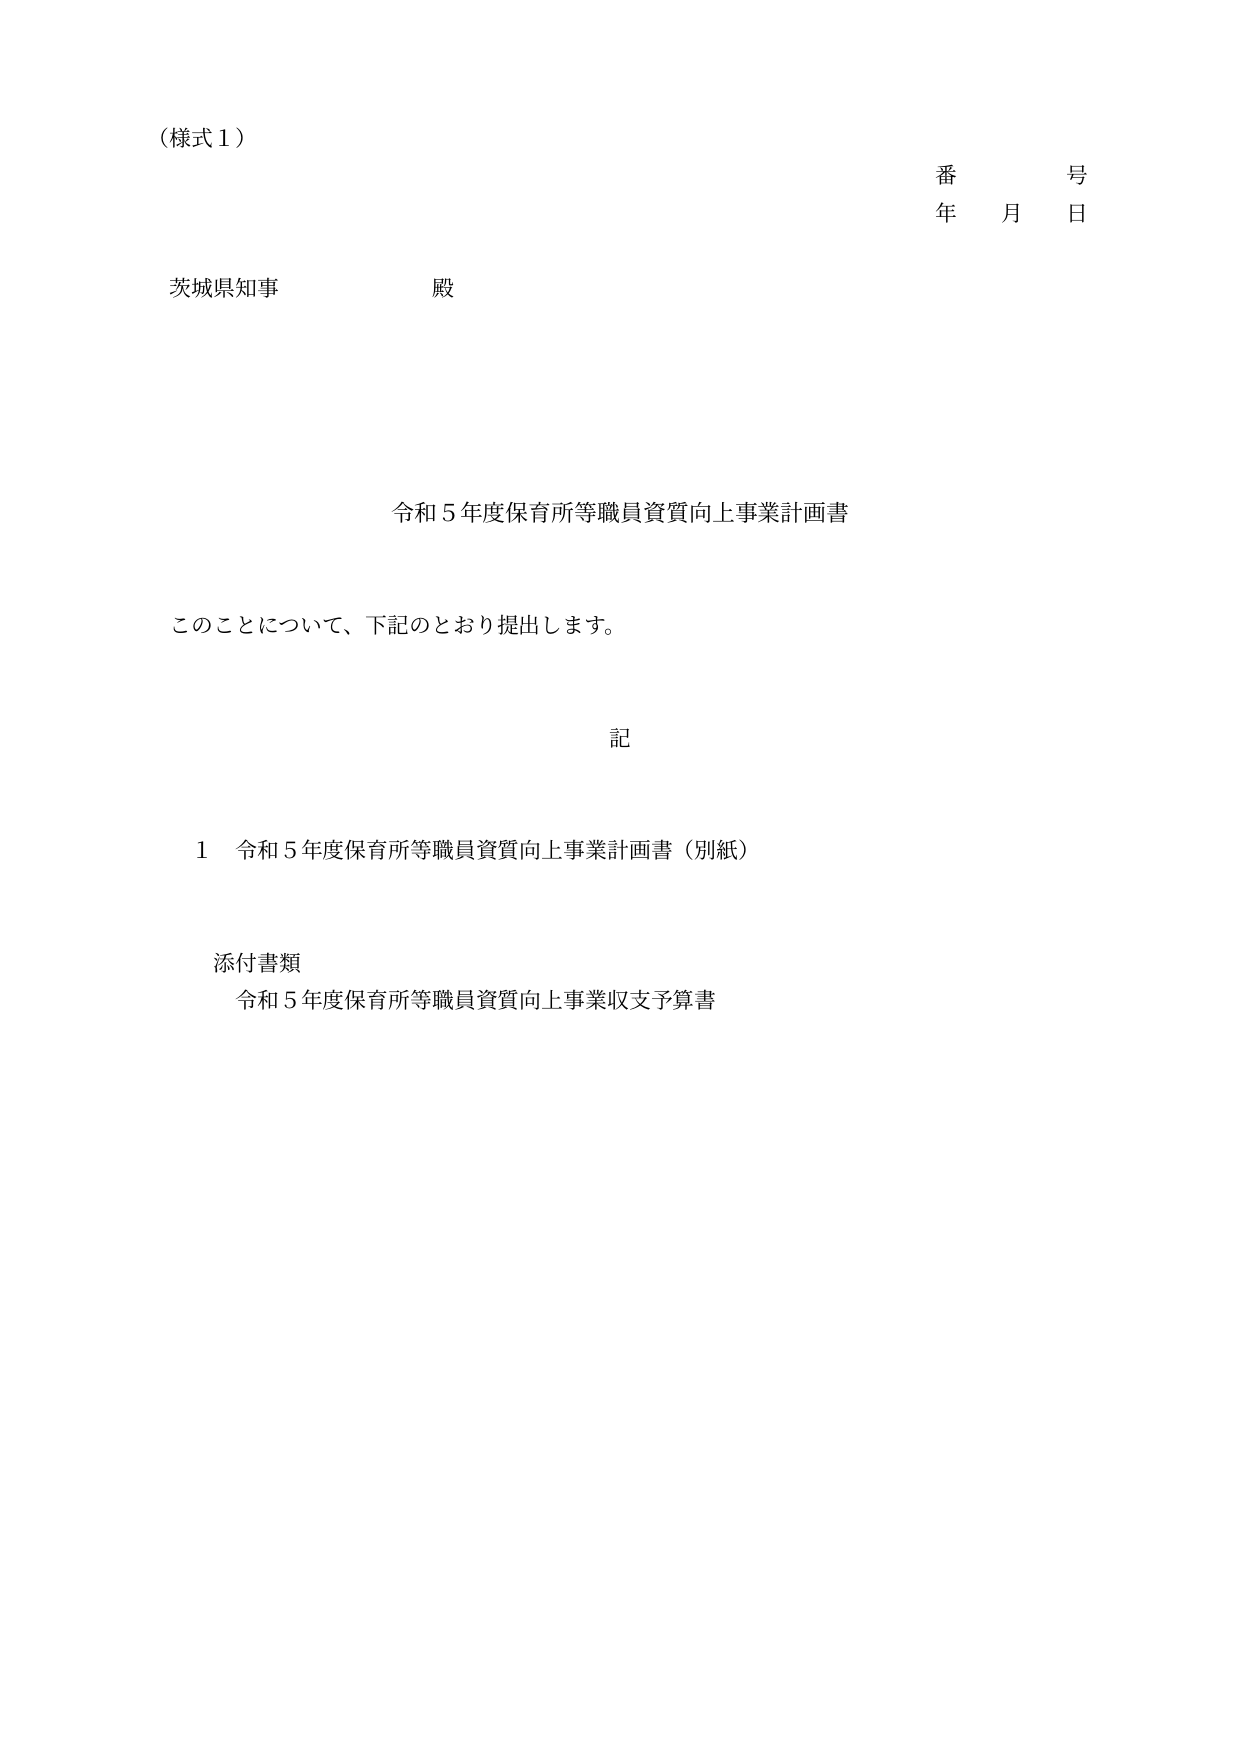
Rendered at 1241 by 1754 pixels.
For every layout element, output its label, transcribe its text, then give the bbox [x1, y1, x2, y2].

text 年 月 日 [476, 193, 1092, 231]
text 添付書類 [148, 943, 1092, 981]
text （様式１） [148, 118, 1092, 156]
text １ 令和５年度保育所等職員資質向上事業計画書（別紙） [148, 831, 1092, 868]
text 番 号 [148, 156, 1092, 193]
text 令和５年度保育所等職員資質向上事業収支予算書 [148, 981, 1092, 1018]
subtitle 記 [148, 718, 1092, 756]
text このことについて、下記のとおり提出します。 [148, 606, 1092, 643]
text 令和５年度保育所等職員資質向上事業計画書 [148, 493, 1092, 531]
text 茨城県知事 殿 [148, 268, 1092, 306]
